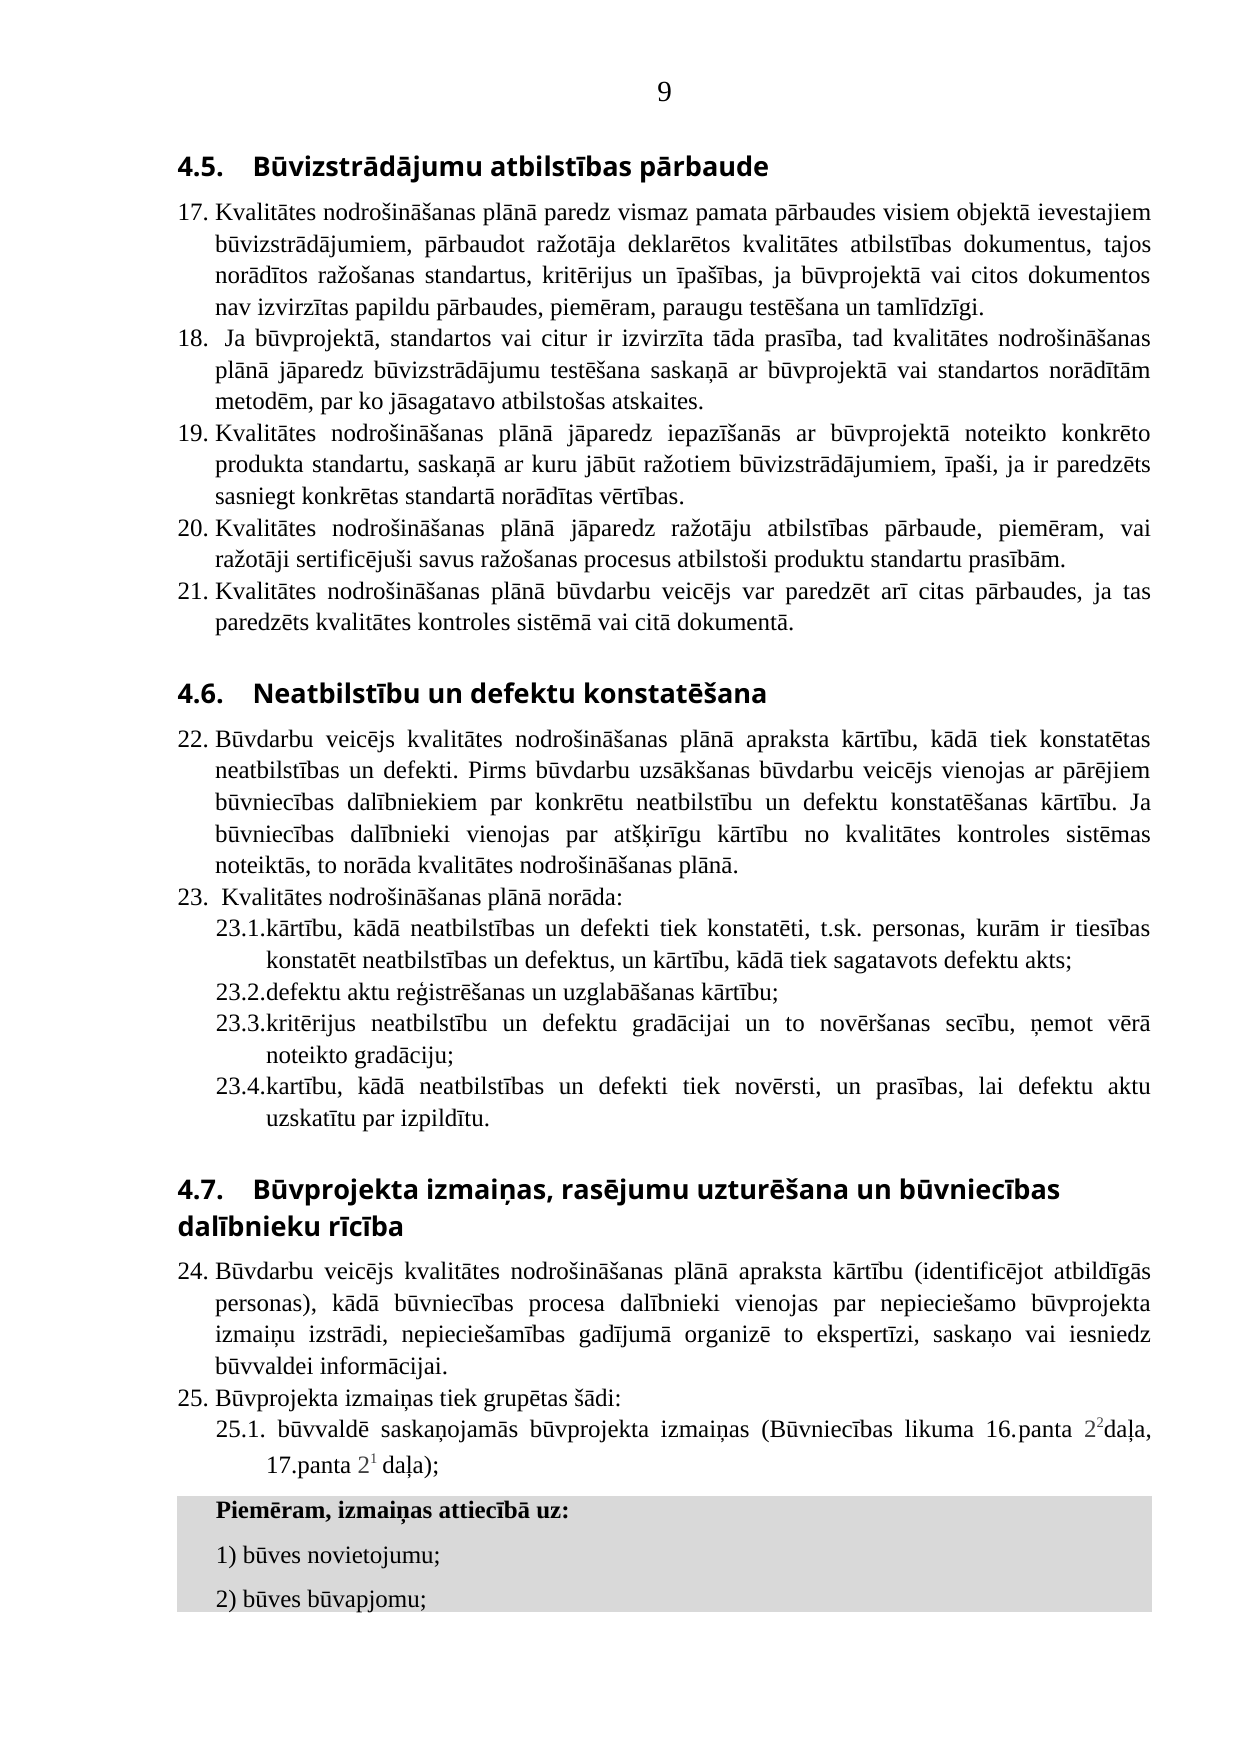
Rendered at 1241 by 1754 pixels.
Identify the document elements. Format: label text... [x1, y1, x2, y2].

list Ja būvprojektā, standartos vai citur ir izvirzīta tāda prasība, tad kvalitātes nodrošināšanas plānā jāparedz būvizstrādājumu testēšana saskaņā ar būvprojektā vai standartos norādītām metodēm, par ko jāsagatavo atbilstošas atskaites. [177, 323, 1152, 415]
list Kvalitātes nodrošināšanas plānā jāparedz iepazīšanās ar būvprojektā noteikto konkrēto produkta standartu, saskaņā ar kuru jābūt ražotiem būvizstrādājumiem, īpaši, ja ir paredzēts sasniegt konkrētas standartā norādītas vērtības. [177, 418, 1152, 510]
list defektu aktu reģistrēšanas un uzglabāšanas kārtību; [216, 977, 1152, 1005]
list būvvaldē saskaņojamās būvprojekta izmaiņas (Būvniecības likuma 16.panta 22daļa, 17.panta 21 daļa); [216, 1414, 1152, 1480]
list Kvalitātes nodrošināšanas plānā paredz vismaz pamata pārbaudes visiem objektā ievestajiem būvizstrādājumiem, pārbaudot ražotāja deklarētos kvalitātes atbilstības dokumentus, tajos norādītos ražošanas standartus, kritērijus un īpašības, ja būvprojektā vai citos dokumentos nav izvirzītas papildu pārbaudes, piemēram, paraugu testēšana un tamlīdzīgi. [177, 197, 1152, 321]
list Būvdarbu veicējs kvalitātes nodrošināšanas plānā apraksta kārtību (identificējot atbildīgās personas), kādā būvniecības procesa dalībnieki vienojas par nepieciešamo būvprojekta izmaiņu izstrādi, nepieciešamības gadījumā organizē to ekspertīzi, saskaņo vai iesniedz būvvaldei informācijai. [177, 1256, 1152, 1380]
list Kvalitātes nodrošināšanas plānā norāda: [177, 882, 1152, 911]
list kartību, kādā neatbilstības un defekti tiek novērsti, un prasības, lai defektu aktu uzskatītu par izpildītu. [216, 1071, 1152, 1132]
list Kvalitātes nodrošināšanas plānā būvdarbu veicējs var paredzēt arī citas pārbaudes, ja tas paredzēts kvalitātes kontroles sistēmā vai citā dokumentā. [177, 576, 1152, 636]
subtitle Būvprojekta izmaiņas, rasējumu uzturēšana un būvniecības dalībnieku rīcība [177, 1170, 1152, 1244]
list Būvprojekta izmaiņas tiek grupētas šādi: [177, 1383, 1152, 1411]
subtitle Būvizstrādājumu atbilstības pārbaude [177, 148, 1152, 184]
list kritērijus neatbilstību un defektu gradācijai un to novēršanas secību, ņemot vērā noteikto gradāciju; [216, 1008, 1152, 1068]
text 1) būves novietojumu; [177, 1540, 1152, 1568]
list Būvdarbu veicējs kvalitātes nodrošināšanas plānā apraksta kārtību, kādā tiek konstatētas neatbilstības un defekti. Pirms būvdarbu uzsākšanas būvdarbu veicējs vienojas ar pārējiem būvniecības dalībniekiem par konkrētu neatbilstību un defektu konstatēšanas kārtību. Ja būvniecības dalībnieki vienojas par atšķirīgu kārtību no kvalitātes kontroles sistēmas noteiktās, to norāda kvalitātes nodrošināšanas plānā. [177, 724, 1152, 879]
list Kvalitātes nodrošināšanas plānā jāparedz ražotāju atbilstības pārbaude, piemēram, vai ražotāji sertificējuši savus ražošanas procesus atbilstoši produktu standartu prasībām. [177, 513, 1152, 573]
subtitle Neatbilstību un defektu konstatēšana [177, 675, 1152, 712]
text 2) būves būvapjomu; [177, 1584, 1152, 1612]
list kārtību, kādā neatbilstības un defekti tiek konstatēti, t.sk. personas, kurām ir tiesības konstatēt neatbilstības un defektus, un kārtību, kādā tiek sagatavots defektu akts; [216, 913, 1152, 974]
text Piemēram, izmaiņas attiecībā uz: [177, 1496, 1152, 1524]
